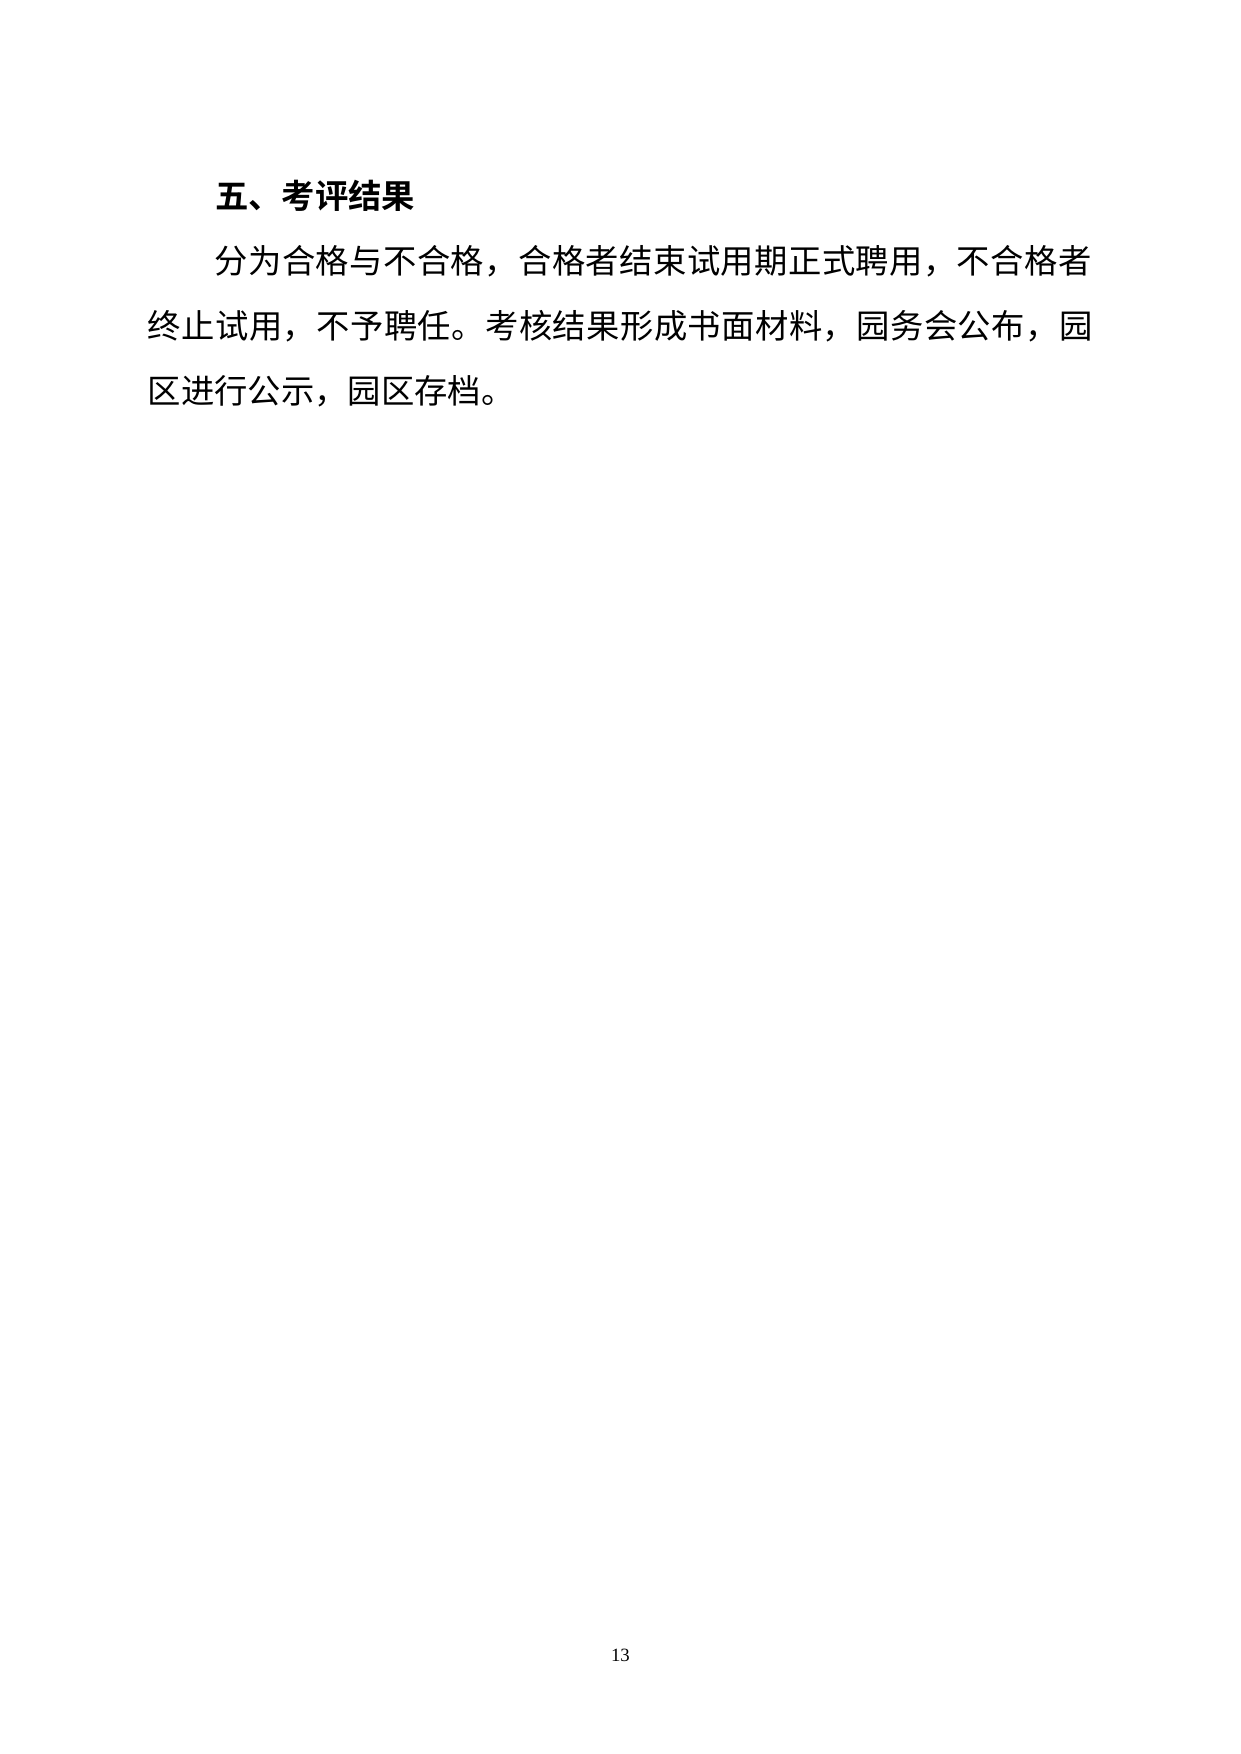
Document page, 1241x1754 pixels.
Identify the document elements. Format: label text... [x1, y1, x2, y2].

text 分为合格与不合格，合格者结束试用期正式聘用，不合格者终止试用，不予聘任。考核结果形成书面材料，园务会公布，园区进行公示，园区存档。 [148, 227, 1092, 422]
text 五、考评结果 [148, 162, 1092, 227]
